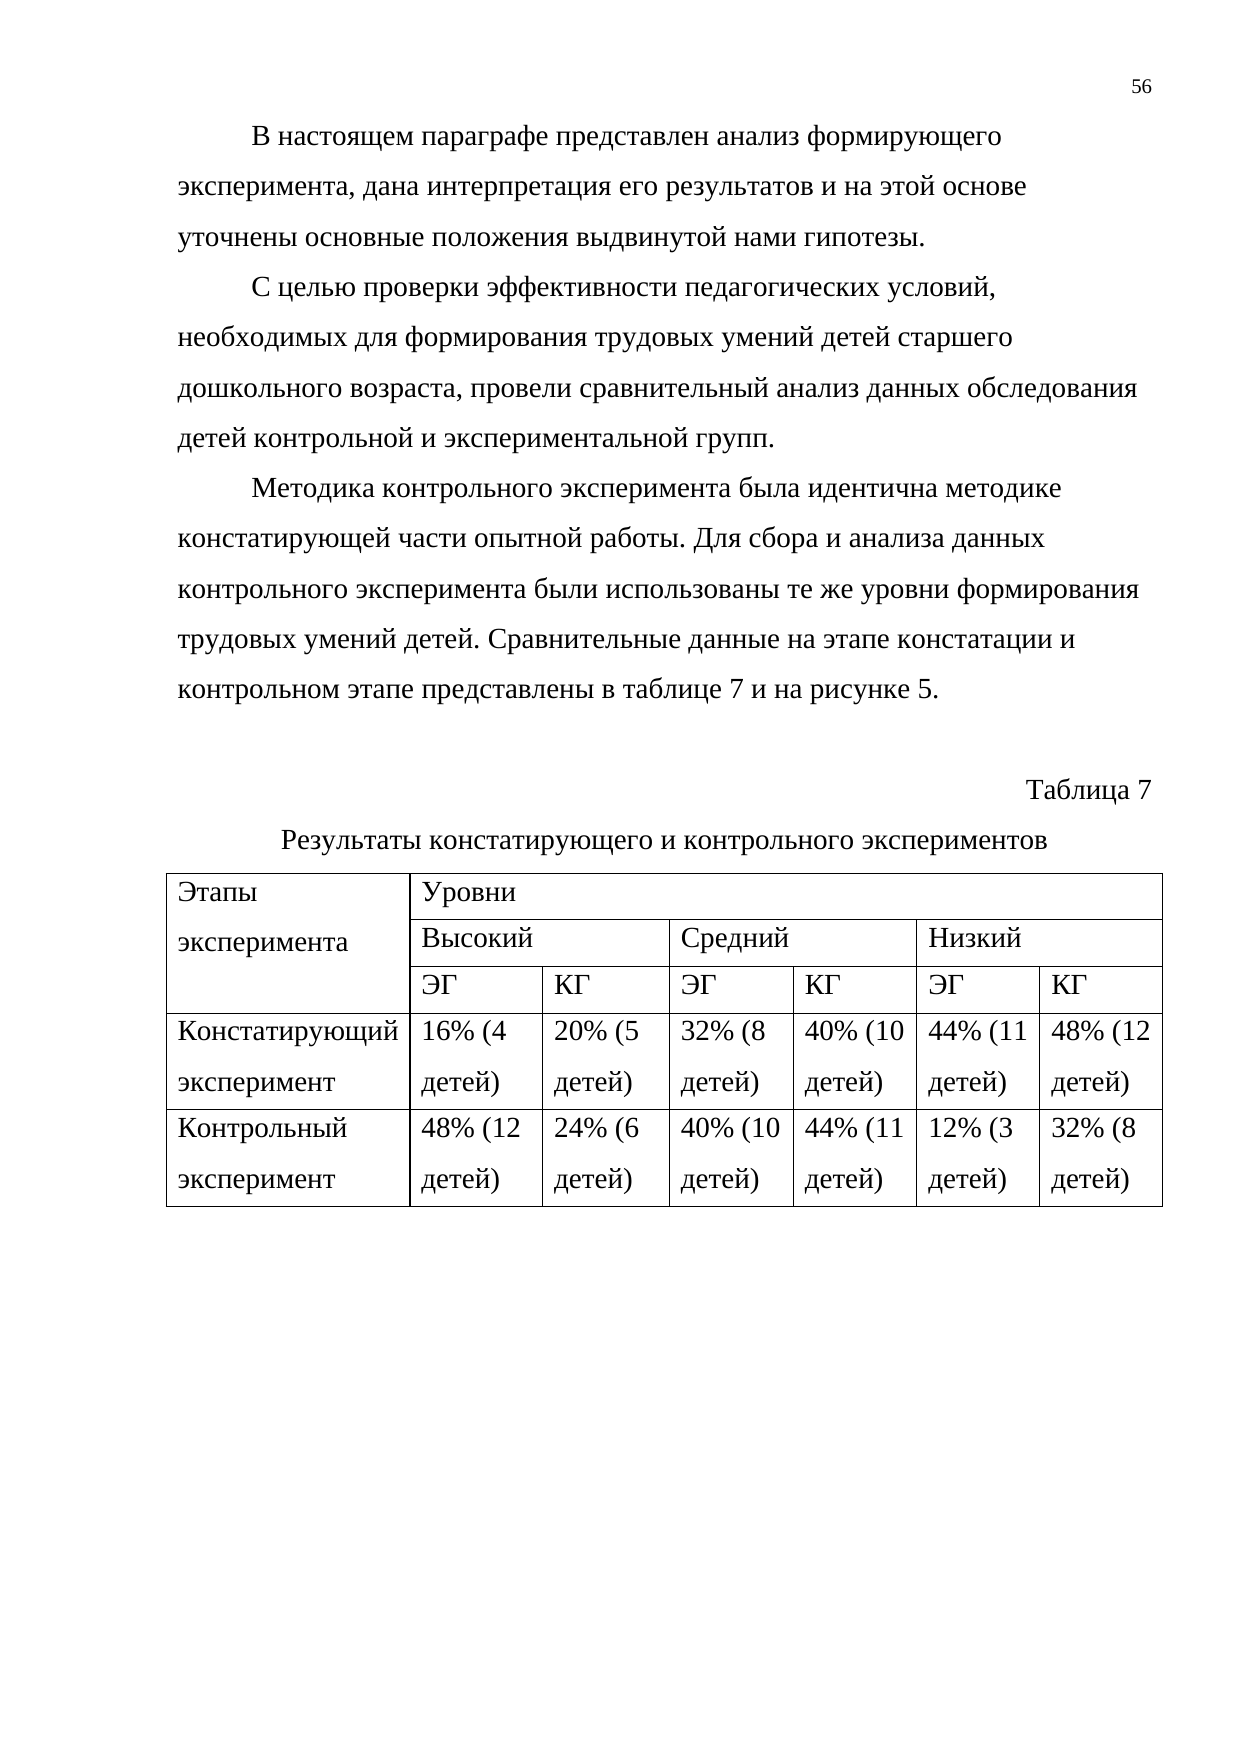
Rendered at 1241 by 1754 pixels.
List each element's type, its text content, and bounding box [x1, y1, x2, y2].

table_cell 24% (6 детей) [543, 1110, 669, 1206]
table_cell 32% (8 детей) [670, 1014, 793, 1109]
table_cell 44% (11 детей) [917, 1014, 1039, 1109]
text Таблица 7 [177, 772, 1152, 806]
table_cell 20% (5 детей) [543, 1014, 669, 1109]
table_cell Средний [670, 920, 916, 966]
text С целью проверки эффективности педагогических условий, необходимых для формирования трудовых умений детей старшего дошкольного возраста, провели сравнительный анализ данных обследования детей контрольной и экспериментальной групп. [177, 269, 1152, 453]
text Методика контрольного эксперимента была идентична методике констатирующей части опытной работы. Для сбора и анализа данных контрольного эксперимента были использованы те же уровни формирования трудовых умений детей. Сравнительные данные на этапе констатации и контрольном этапе представлены в таблице 7 и на рисунке 5. [177, 470, 1152, 705]
table_cell КГ [1040, 967, 1162, 1012]
table_cell 40% (10 детей) [670, 1110, 793, 1206]
table_cell КГ [794, 967, 916, 1012]
table_cell Контрольный эксперимент [167, 1110, 409, 1206]
table_cell ЭГ [411, 967, 542, 1012]
table_cell КГ [543, 967, 669, 1012]
table_cell 48% (12 детей) [1040, 1014, 1162, 1109]
table_cell 12% (3 детей) [917, 1110, 1039, 1206]
table_cell 44% (11 детей) [794, 1110, 916, 1206]
table_cell 32% (8 детей) [1040, 1110, 1162, 1206]
text В настоящем параграфе представлен анализ формирующего эксперимента, дана интерпретация его результатов и на этой основе уточнены основные положения выдвинутой нами гипотезы. [177, 118, 1152, 252]
table_cell 48% (12 детей) [411, 1110, 542, 1206]
text Результаты констатирующего и контрольного экспериментов [177, 822, 1152, 856]
table_cell 16% (4 детей) [411, 1014, 542, 1109]
table_cell ЭГ [670, 967, 793, 1012]
table_cell ЭГ [917, 967, 1039, 1012]
table_cell Высокий [411, 920, 669, 966]
table_header Уровни [411, 874, 1162, 919]
table_cell 40% (10 детей) [794, 1014, 916, 1109]
table_cell Низкий [917, 920, 1162, 966]
table_cell Констатирующий эксперимент [167, 1014, 409, 1109]
table_header Этапы эксперимента [167, 874, 409, 1012]
